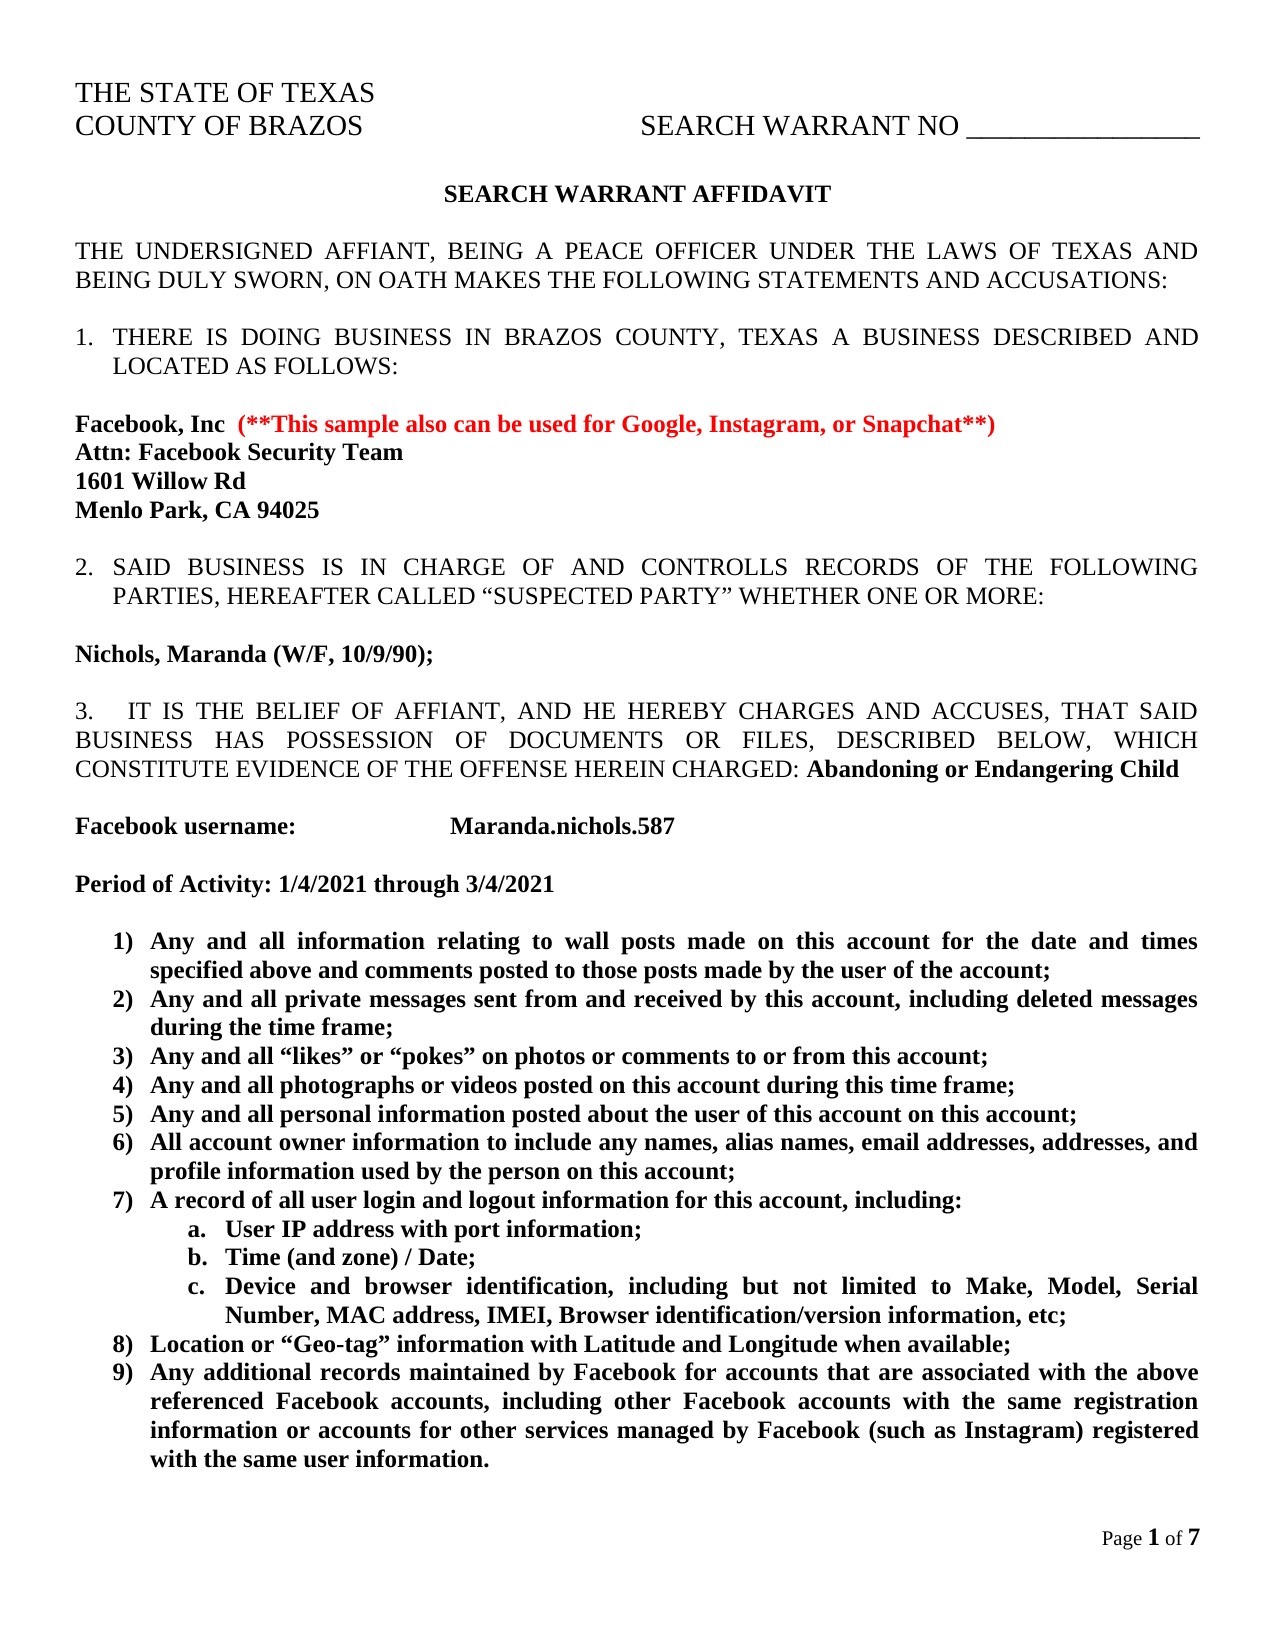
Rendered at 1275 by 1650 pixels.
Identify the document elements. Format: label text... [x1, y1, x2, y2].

list All account owner information to include any names, alias names, email addresses, addresses, and profile information used by the person on this account; [112, 1127, 1200, 1185]
list SAID BUSINESS IS IN CHARGE OF AND CONTROLLS RECORDS OF THE FOLLOWING PARTIES, HEREAFTER CALLED “SUSPECTED PARTY” WHETHER ONE OR MORE: [75, 552, 1200, 610]
list Any and all private messages sent from and received by this account, including deleted messages during the time frame; [112, 984, 1200, 1041]
list Time (and zone) / Date; [187, 1242, 1200, 1271]
text THE UNDERSIGNED AFFIANT, BEING A PEACE OFFICER UNDER THE LAWS OF TEXAS AND BEING DULY SWORN, ON OATH MAKES THE FOLLOWING STATEMENTS AND ACCUSATIONS: [75, 236, 1200, 294]
text Facebook username: Maranda.nichols.587 [75, 811, 1200, 840]
list Device and browser identification, including but not limited to Make, Model, Serial Number, MAC address, IMEI, Browser identification/version information, etc; [187, 1271, 1200, 1329]
text Period of Activity: 1/4/2021 through 3/4/2021 [75, 869, 1200, 897]
list THERE IS DOING BUSINESS IN BRAZOS COUNTY, TEXAS A BUSINESS DESCRIBED AND LOCATED AS FOLLOWS: [75, 322, 1200, 380]
text Menlo Park, CA 94025 [75, 495, 1200, 524]
list Any and all photographs or videos posted on this account during this time frame; [112, 1070, 1200, 1099]
list Any and all personal information posted about the user of this account on this account; [112, 1099, 1200, 1127]
text SEARCH WARRANT AFFIDAVIT [75, 179, 1200, 207]
text Nichols, Maranda (W/F, 10/9/90); [75, 639, 1200, 667]
list User IP address with port information; [187, 1214, 1200, 1242]
text 1601 Willow Rd [75, 466, 1200, 495]
list Any additional records maintained by Facebook for accounts that are associated with the above referenced Facebook accounts, including other Facebook accounts with the same registration information or accounts for other services managed by Facebook (such as Instagram) registered with the same user information. [112, 1357, 1200, 1472]
text 3. IT IS THE BELIEF OF AFFIANT, AND HE HEREBY CHARGES AND ACCUSES, THAT SAID BUSINESS HAS POSSESSION OF DOCUMENTS OR FILES, DESCRIBED BELOW, WHICH CONSTITUTE EVIDENCE OF THE OFFENSE HEREIN CHARGED: Abandoning or Endangering Child [75, 696, 1200, 782]
list A record of all user login and logout information for this account, including: [112, 1185, 1200, 1214]
text Attn: Facebook Security Team [75, 437, 1200, 466]
list Any and all “likes” or “pokes” on photos or comments to or from this account; [112, 1041, 1200, 1070]
list Location or “Geo-tag” information with Latitude and Longitude when available; [112, 1329, 1200, 1357]
list Any and all information relating to wall posts made on this account for the date and times specified above and comments posted to those posts made by the user of the account; [112, 926, 1200, 984]
text Facebook, Inc (**This sample also can be used for Google, Instagram, or Snapchat**) [75, 409, 1200, 437]
